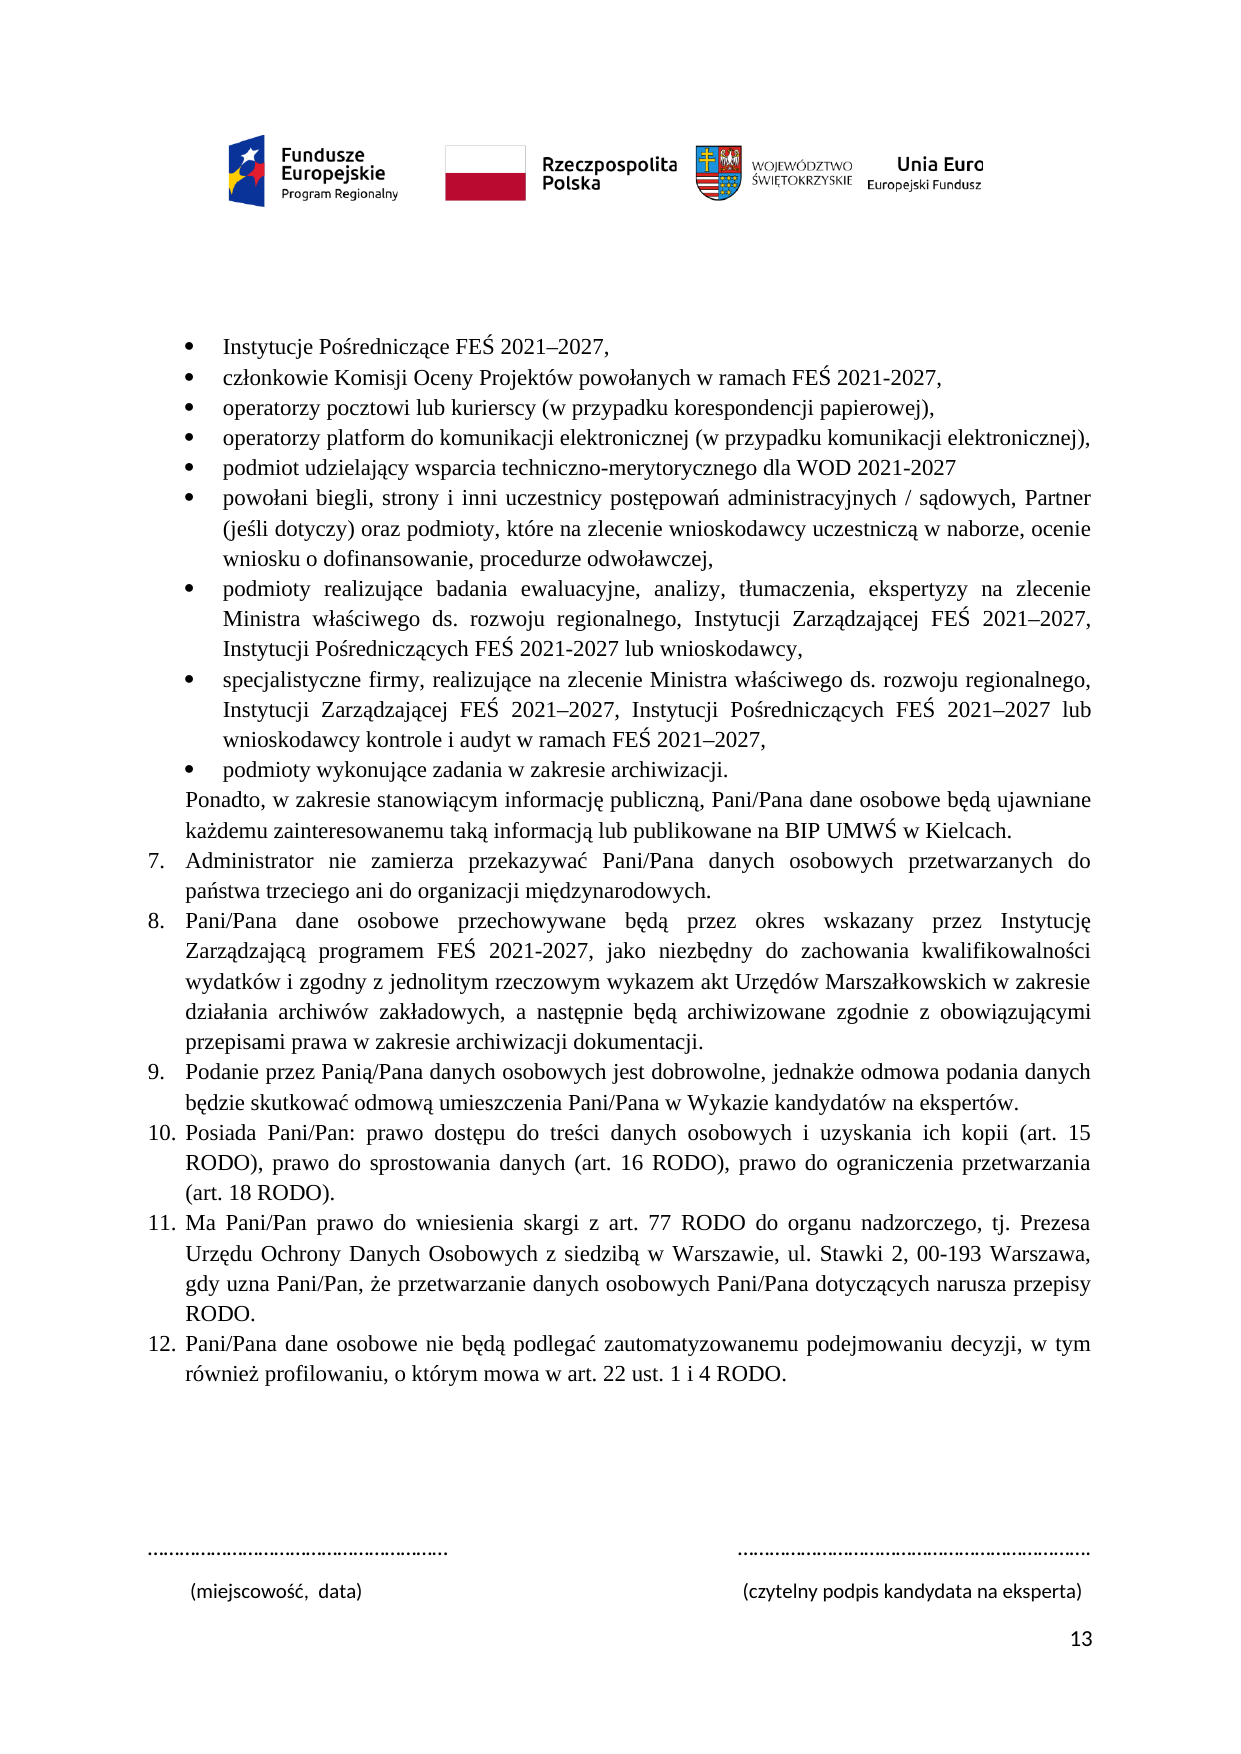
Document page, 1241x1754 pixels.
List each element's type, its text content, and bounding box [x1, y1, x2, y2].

picture [695, 135, 852, 207]
list podmiot udzielający wsparcia techniczno-merytorycznego dla WOD 2021-2027 [185, 454, 1092, 481]
list Pani/Pana dane osobowe nie będą podlegać zautomatyzowanemu podejmowaniu decyzji, w tym również profilowaniu, o którym mowa w art. 22 ust. 1 i 4 RODO. [148, 1330, 1092, 1387]
list powołani biegli, strony i inni uczestnicy postępowań administracyjnych / sądowych, Partner (jeśli dotyczy) oraz podmioty, które na zlecenie wnioskodawcy uczestniczą w naborze, ocenie wniosku o dofinansowanie, procedurze odwoławczej, [185, 484, 1092, 571]
list Ma Pani/Pan prawo do wniesienia skargi z art. 77 RODO do organu nadzorczego, tj. Prezesa Urzędu Ochrony Danych Osobowych z siedzibą w Warszawie, ul. Stawki 2, 00-193 Warszawa, gdy uzna Pani/Pan, że przetwarzanie danych osobowych Pani/Pana dotyczących narusza przepisy RODO. [148, 1209, 1092, 1326]
list Podanie przez Panią/Pana danych osobowych jest dobrowolne, jednakże odmowa podania danych będzie skutkować odmową umieszczenia Pani/Pana w Wykazie kandydatów na ekspertów. [148, 1058, 1092, 1115]
list podmioty wykonujące zadania w zakresie archiwizacji. [185, 756, 1092, 783]
list operatorzy platform do komunikacji elektronicznej (w przypadku komunikacji elektronicznej), [185, 424, 1092, 450]
picture [228, 135, 398, 207]
text Ponadto, w zakresie stanowiącym informację publiczną, Pani/Pana dane osobowe będą ujawniane każdemu zainteresowanemu taką informacją lub publikowane na BIP UMWŚ w Kielcach. [185, 787, 1092, 843]
list Pani/Pana dane osobowe przechowywane będą przez okres wskazany przez Instytucję Zarządzającą programem FEŚ 2021-2027, jako niezbędny do zachowania kwalifikowalności wydatków i zgodny z jednolitym rzeczowym wykazem akt Urzędów Marszałkowskich w zakresie działania archiwów zakładowych, a następnie będą archiwizowane zgodnie z obowiązującymi przepisami prawa w zakresie archiwizacji dokumentacji. [148, 907, 1092, 1054]
picture [868, 135, 983, 207]
list członkowie Komisji Oceny Projektów powołanych w ramach FEŚ 2021-2027, [185, 364, 1092, 390]
list podmioty realizujące badania ewaluacyjne, analizy, tłumaczenia, ekspertyzy na zlecenie Ministra właściwego ds. rozwoju regionalnego, Instytucji Zarządzającej FEŚ 2021–2027, Instytucji Pośredniczących FEŚ 2021-2027 lub wnioskodawcy, [185, 575, 1092, 662]
text (miejscowość, data) (czytelny podpis kandydata na eksperta) [148, 1578, 1092, 1603]
picture [445, 135, 677, 207]
list Administrator nie zamierza przekazywać Pani/Pana danych osobowych przetwarzanych do państwa trzeciego ani do organizacji międzynarodowych. [148, 847, 1092, 903]
list Instytucje Pośredniczące FEŚ 2021–2027, [185, 333, 1092, 360]
list specjalistyczne firmy, realizujące na zlecenie Ministra właściwego ds. rozwoju regionalnego, Instytucji Zarządzającej FEŚ 2021–2027, Instytucji Pośredniczących FEŚ 2021–2027 lub wnioskodawcy kontrole i audyt w ramach FEŚ 2021–2027, [185, 666, 1092, 752]
list Posiada Pani/Pan: prawo dostępu do treści danych osobowych i uzyskania ich kopii (art. 15 RODO), prawo do sprostowania danych (art. 16 RODO), prawo do ograniczenia przetwarzania (art. 18 RODO). [148, 1119, 1092, 1206]
text ………………………………………………… …………………………………………………………. [148, 1533, 1092, 1561]
list operatorzy pocztowi lub kurierscy (w przypadku korespondencji papierowej), [185, 394, 1092, 420]
